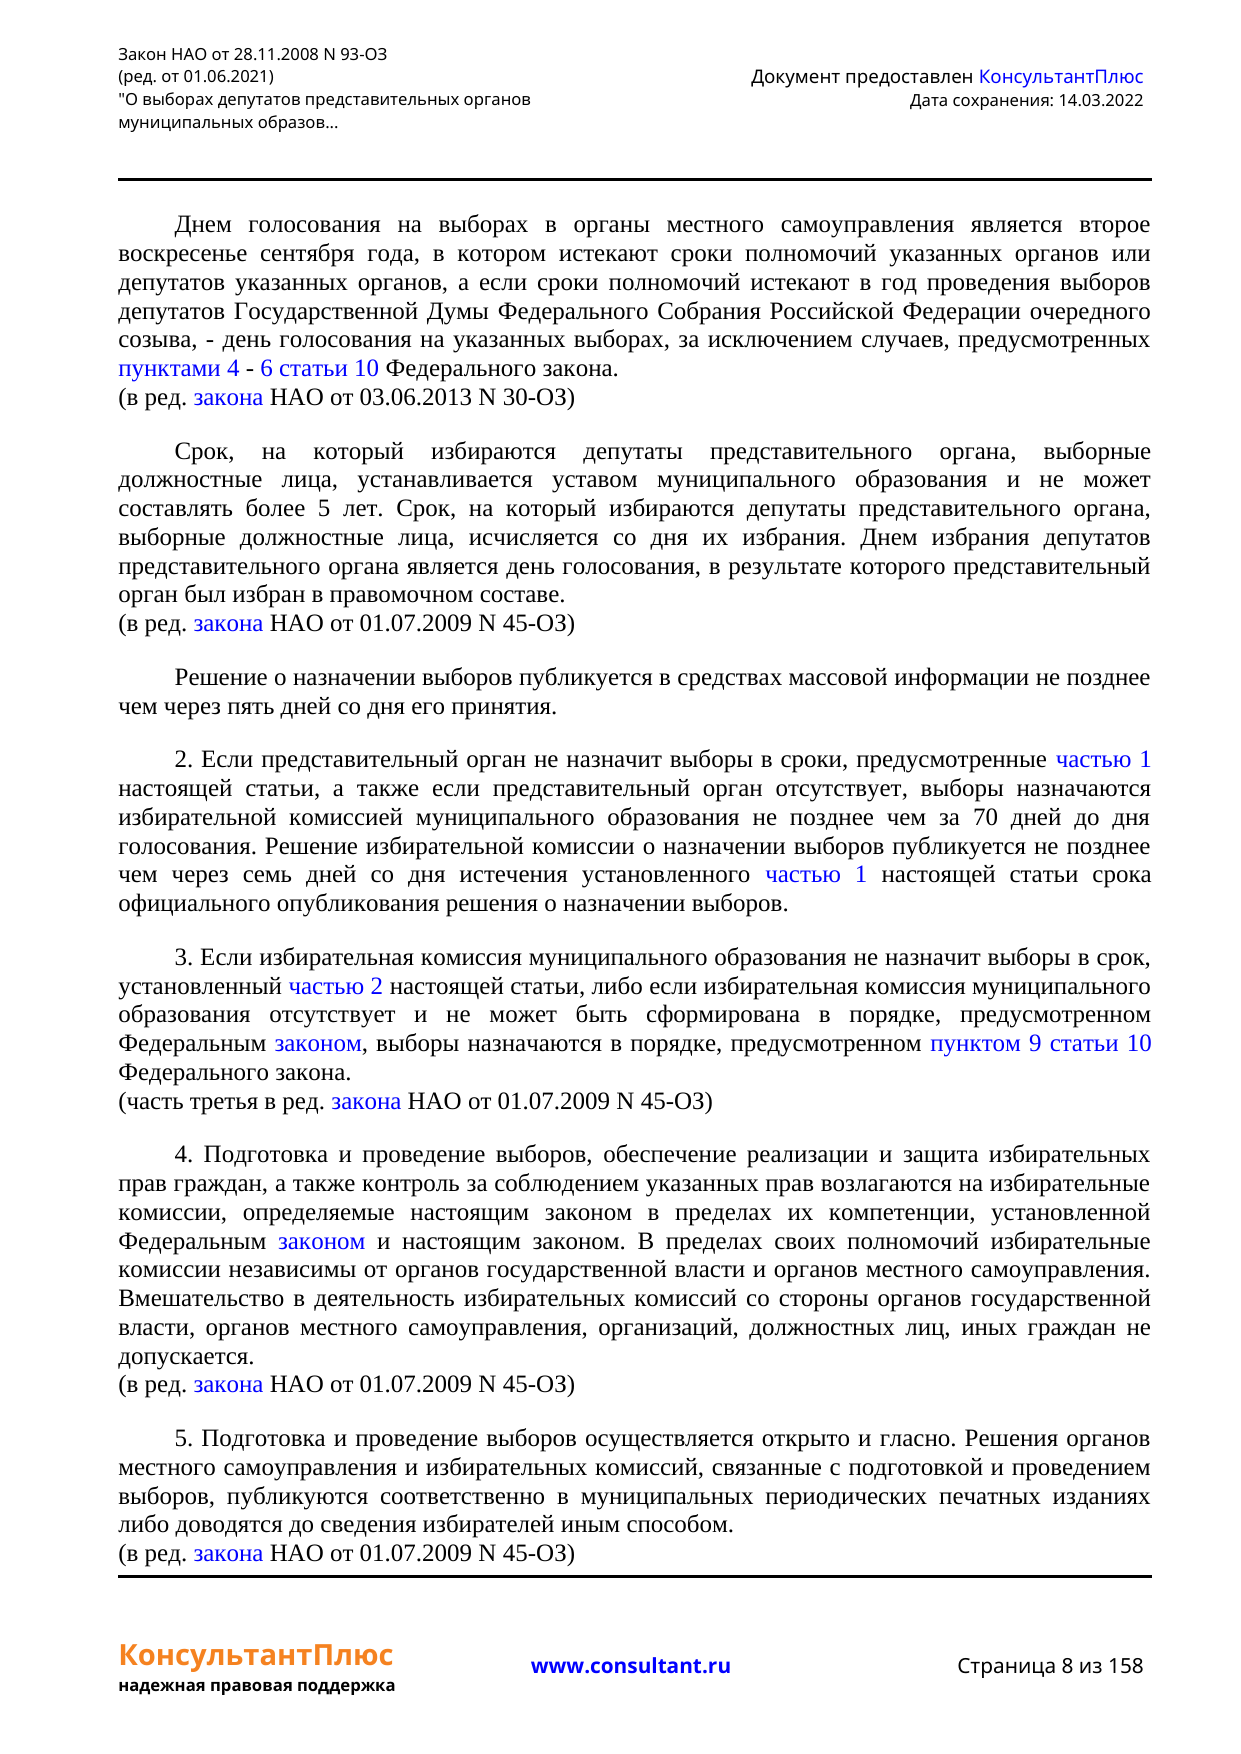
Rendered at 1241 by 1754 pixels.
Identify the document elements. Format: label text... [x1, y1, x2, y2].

text Срок, на который избираются депутаты представительного органа, выборные должностные лица, устанавливается уставом муниципального образования и не может составлять более 5 лет. Срок, на который избираются депутаты представительного органа, выборные должностные лица, исчисляется со дня их избрания. Днем избрания депутатов представительного органа является день голосования, в результате которого представительный орган был избран в правомочном составе. [118, 436, 1152, 608]
text (в ред. закона НАО от 01.07.2009 N 45-ОЗ) [118, 608, 1152, 637]
text 4. Подготовка и проведение выборов, обеспечение реализации и защита избирательных прав граждан, а также контроль за соблюдением указанных прав возлагаются на избирательные комиссии, определяемые настоящим законом в пределах их компетенции, установленной Федеральным законом и настоящим законом. В пределах своих полномочий избирательные комиссии независимы от органов государственной власти и органов местного самоуправления. Вмешательство в деятельность избирательных комиссий со стороны органов государственной власти, органов местного самоуправления, организаций, должностных лиц, иных граждан не допускается. [118, 1139, 1152, 1369]
text 5. Подготовка и проведение выборов осуществляется открыто и гласно. Решения органов местного самоуправления и избирательных комиссий, связанные с подготовкой и проведением выборов, публикуются соответственно в муниципальных периодических печатных изданиях либо доводятся до сведения избирателей иным способом. [118, 1423, 1152, 1538]
text 3. Если избирательная комиссия муниципального образования не назначит выборы в срок, установленный частью 2 настоящей статьи, либо если избирательная комиссия муниципального образования отсутствует и не может быть сформирована в порядке, предусмотренном Федеральным законом, выборы назначаются в порядке, предусмотренном пунктом 9 статьи 10 Федерального закона. [118, 942, 1152, 1086]
text Решение о назначении выборов публикуется в средствах массовой информации не позднее чем через пять дней со дня его принятия. [118, 662, 1152, 719]
text (часть третья в ред. закона НАО от 01.07.2009 N 45-ОЗ) [118, 1086, 1152, 1114]
text (в ред. закона НАО от 01.07.2009 N 45-ОЗ) [118, 1369, 1152, 1398]
text 2. Если представительный орган не назначит выборы в сроки, предусмотренные частью 1 настоящей статьи, а также если представительный орган отсутствует, выборы назначаются избирательной комиссией муниципального образования не позднее чем за 70 дней до дня голосования. Решение избирательной комиссии о назначении выборов публикуется не позднее чем через семь дней со дня истечения установленного частью 1 настоящей статьи срока официального опубликования решения о назначении выборов. [118, 744, 1152, 917]
text (в ред. закона НАО от 03.06.2013 N 30-ОЗ) [118, 382, 1152, 411]
text (в ред. закона НАО от 01.07.2009 N 45-ОЗ) [118, 1538, 1152, 1567]
text Днем голосования на выборах в органы местного самоуправления является второе воскресенье сентября года, в котором истекают сроки полномочий указанных органов или депутатов указанных органов, а если сроки полномочий истекают в год проведения выборов депутатов Государственной Думы Федерального Собрания Российской Федерации очередного созыва, - день голосования на указанных выборах, за исключением случаев, предусмотренных пунктами 4 - 6 статьи 10 Федерального закона. [118, 209, 1152, 382]
